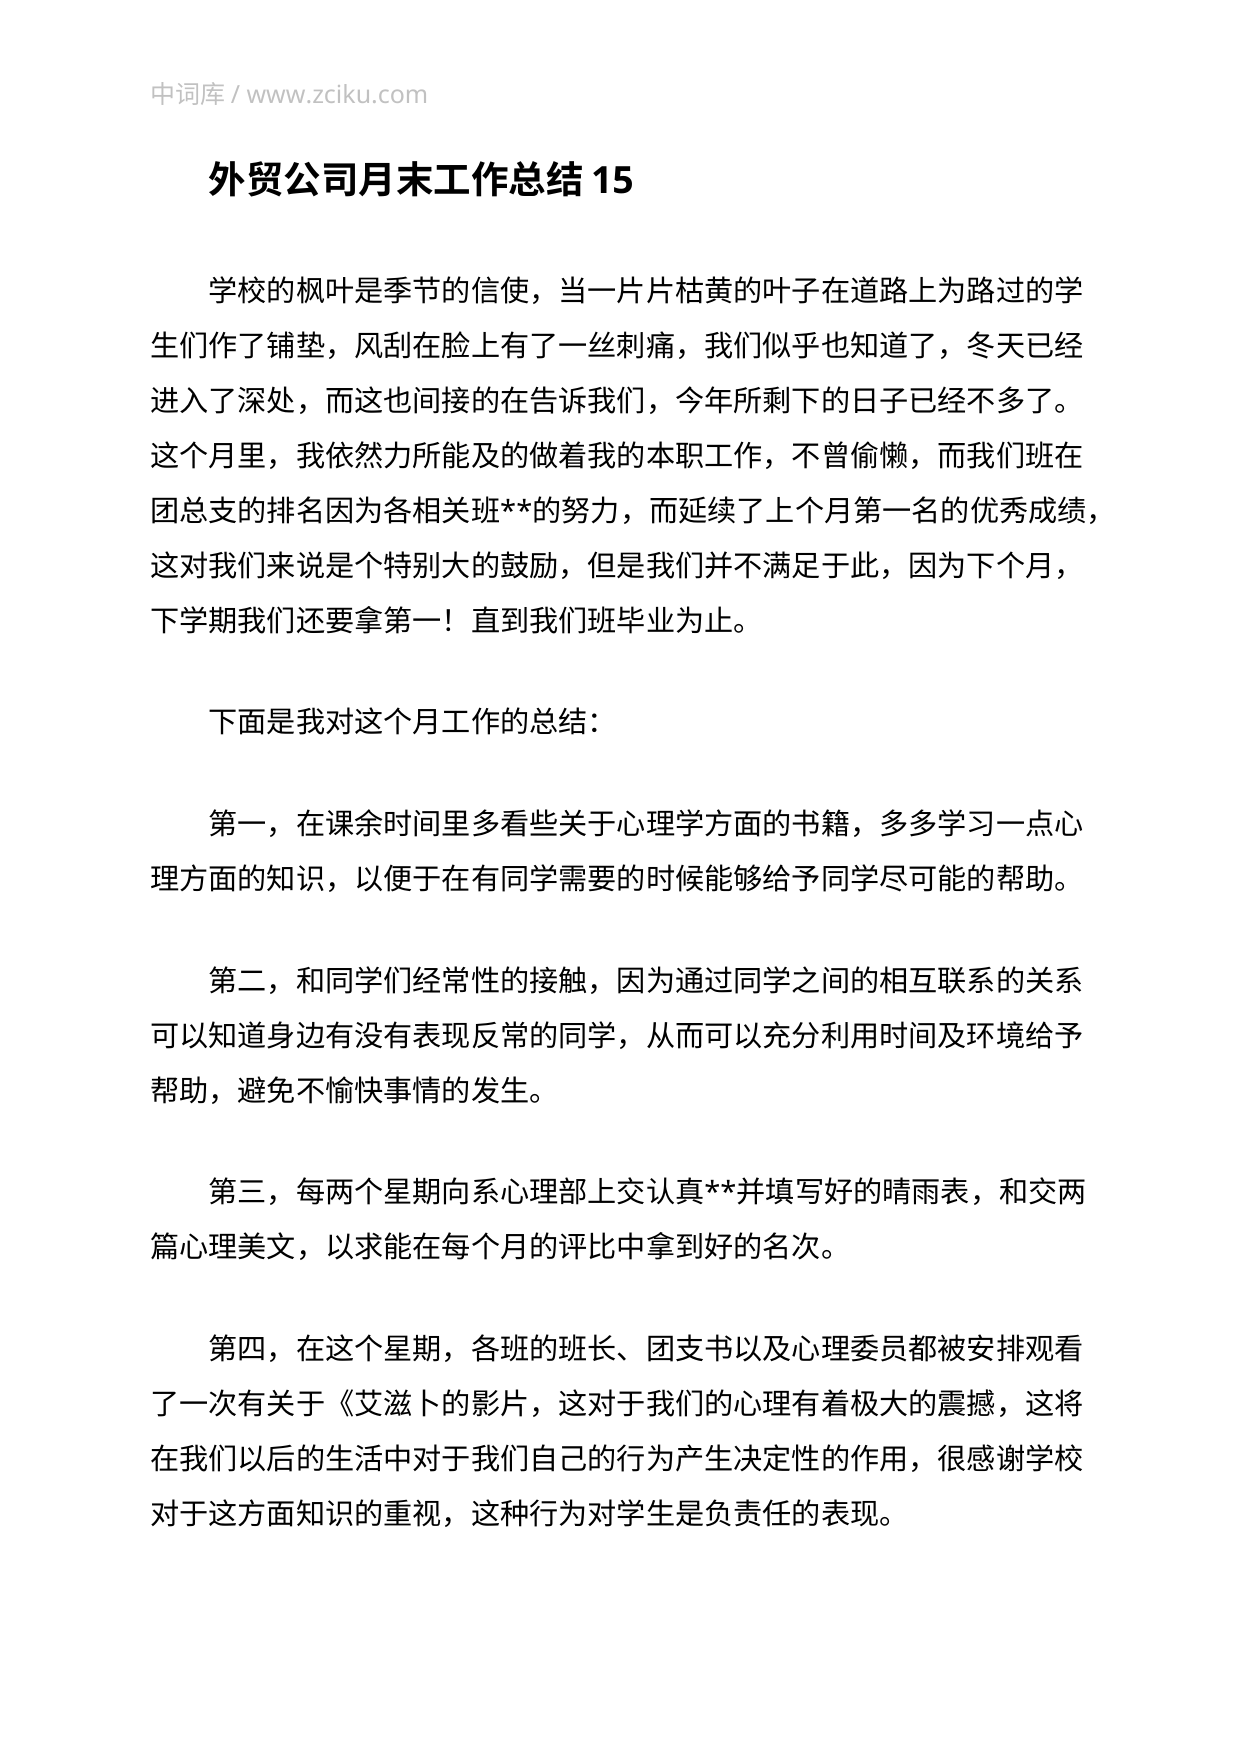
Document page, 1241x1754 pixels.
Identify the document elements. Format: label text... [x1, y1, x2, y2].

text 学校的枫叶是季节的信使，当一片片枯黄的叶子在道路上为路过的学生们作了铺垫，风刮在脸上有了一丝刺痛，我们似乎也知道了，冬天已经进入了深处，而这也间接的在告诉我们，今年所剩下的日子已经不多了。这个月里，我依然力所能及的做着我的本职工作，不曾偷懒，而我们班在团总支的排名因为各相关班**的努力，而延续了上个月第一名的优秀成绩，这对我们来说是个特别大的鼓励，但是我们并不满足于此，因为下个月，下学期我们还要拿第一！直到我们班毕业为止。 [150, 268, 1090, 639]
text 第二，和同学们经常性的接触，因为通过同学之间的相互联系的关系可以知道身边有没有表现反常的同学，从而可以充分利用时间及环境给予帮助，避免不愉快事情的发生。 [150, 957, 1090, 1109]
text 第一，在课余时间里多看些关于心理学方面的书籍，多多学习一点心理方面的知识，以便于在有同学需要的时候能够给予同学尽可能的帮助。 [150, 801, 1090, 898]
text 下面是我对这个月工作的总结： [150, 699, 1090, 741]
text 第四，在这个星期，各班的班长、团支书以及心理委员都被安排观看了一次有关于《艾滋卜的影片，这对于我们的心理有着极大的震撼，这将在我们以后的生活中对于我们自己的行为产生决定性的作用，很感谢学校对于这方面知识的重视，这种行为对学生是负责任的表现。 [150, 1326, 1090, 1533]
text 第三，每两个星期向系心理部上交认真**并填写好的晴雨表，和交两篇心理美文，以求能在每个月的评比中拿到好的名次。 [150, 1169, 1090, 1266]
text 外贸公司月末工作总结15 [150, 150, 1090, 204]
